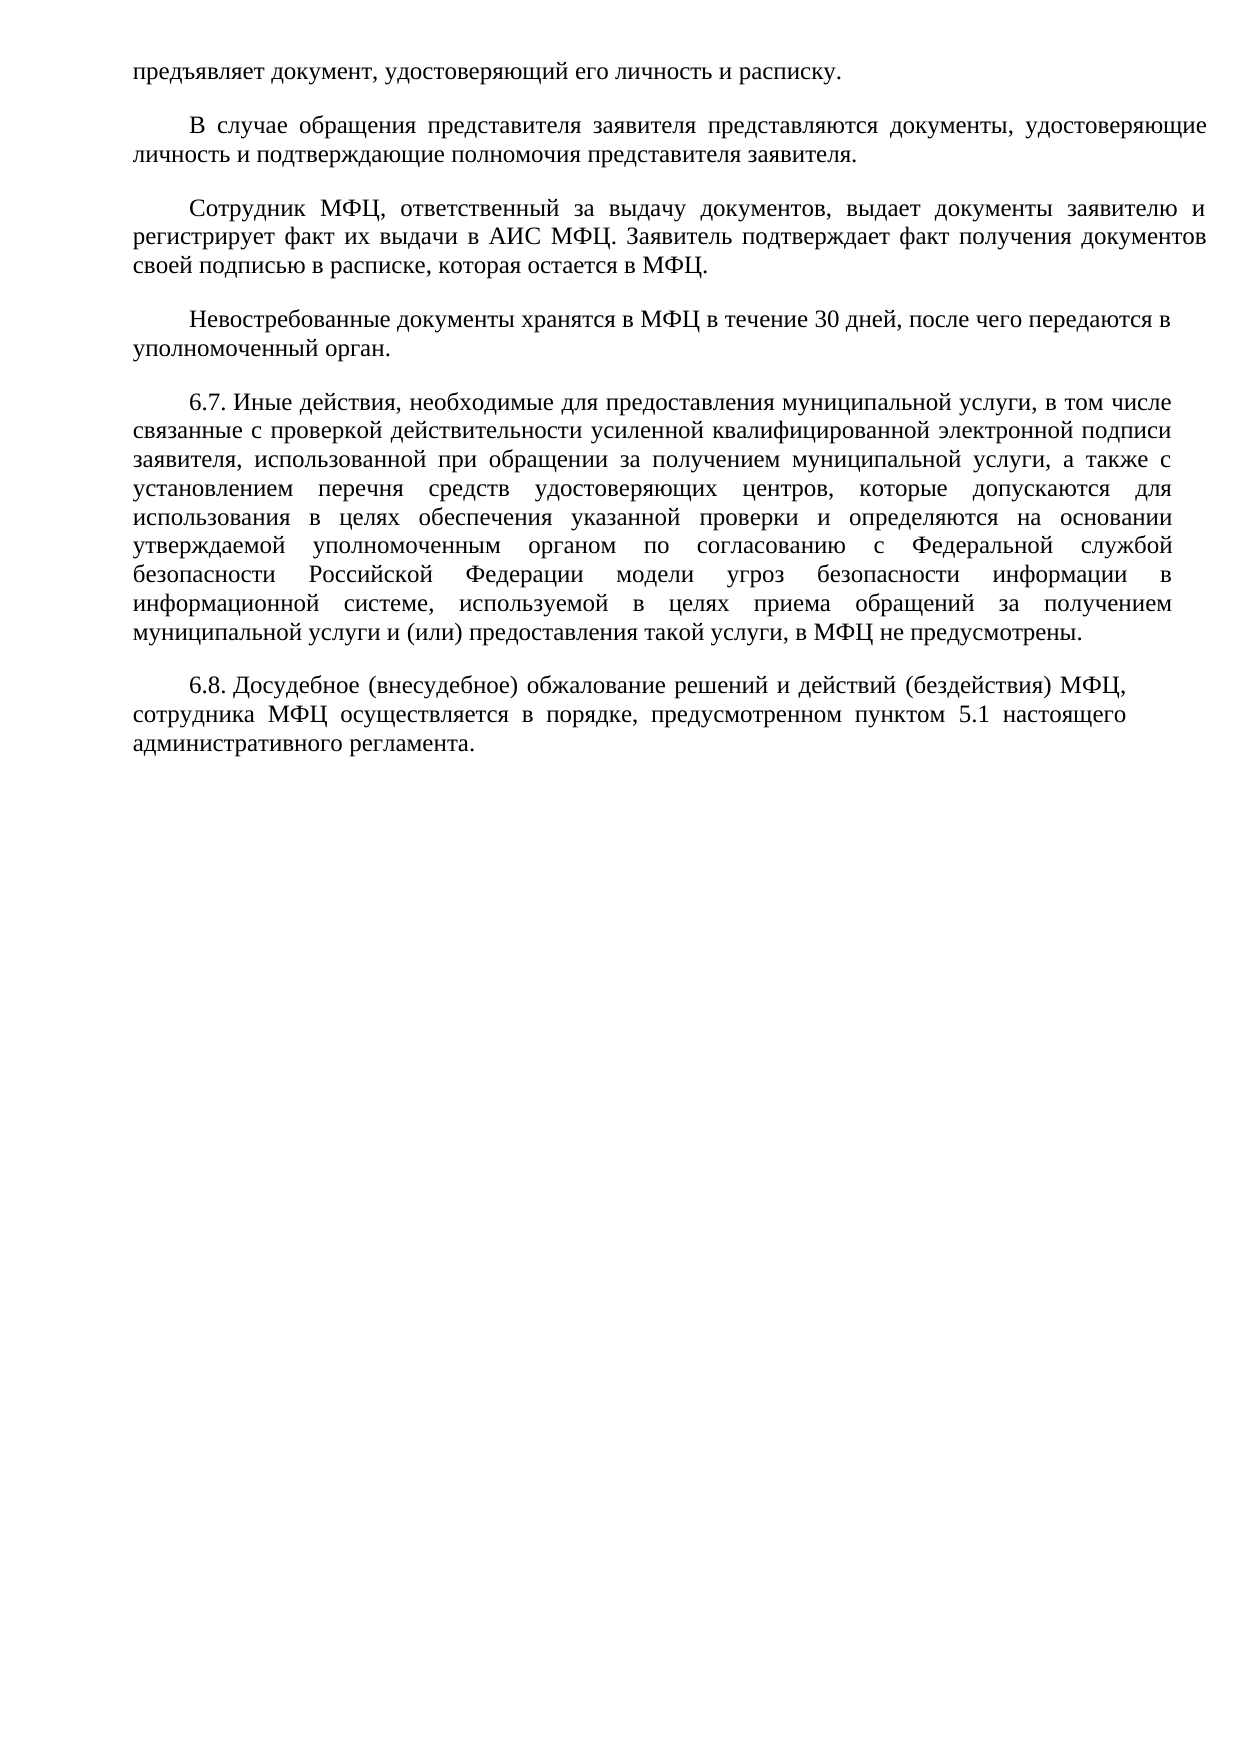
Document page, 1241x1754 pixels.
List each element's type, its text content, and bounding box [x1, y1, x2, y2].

text В случае обращения представителя заявителя представляются документы, удостоверяющие личность и подтверждающие полномочия представителя заявителя. [133, 110, 1207, 168]
list Досудебное (внесудебное) обжалование решений и действий (бездействия) МФЦ, сотрудника МФЦ осуществляется в порядке, предусмотренном пунктом 5.1 настоящего административного регламента. [133, 671, 1126, 757]
text Сотрудник МФЦ, ответственный за выдачу документов, выдает документы заявителю и регистрирует факт их выдачи в АИС МФЦ. Заявитель подтверждает факт получения документов своей подписью в расписке, которая остается в МФЦ. [133, 193, 1207, 279]
text предъявляет документ, удостоверяющий его личность и расписку. [133, 56, 1207, 85]
text Невостребованные документы хранятся в МФЦ в течение 30 дней, после чего передаются в уполномоченный орган. [133, 304, 1172, 362]
list Иные действия, необходимые для предоставления муниципальной услуги, в том числе связанные с проверкой действительности усиленной квалифицированной электронной подписи заявителя, использованной при обращении за получением муниципальной услуги, а также с установлением перечня средств удостоверяющих центров, которые допускаются для использования в целях обеспечения указанной проверки и определяются на основании утверждаемой уполномоченным органом по согласованию с Федеральной службой безопасности Российской Федерации модели угроз безопасности информации в информационной системе, используемой в целях приема обращений за получением муниципальной услуги и (или) предоставления такой услуги, в МФЦ не предусмотрены. [133, 387, 1173, 645]
